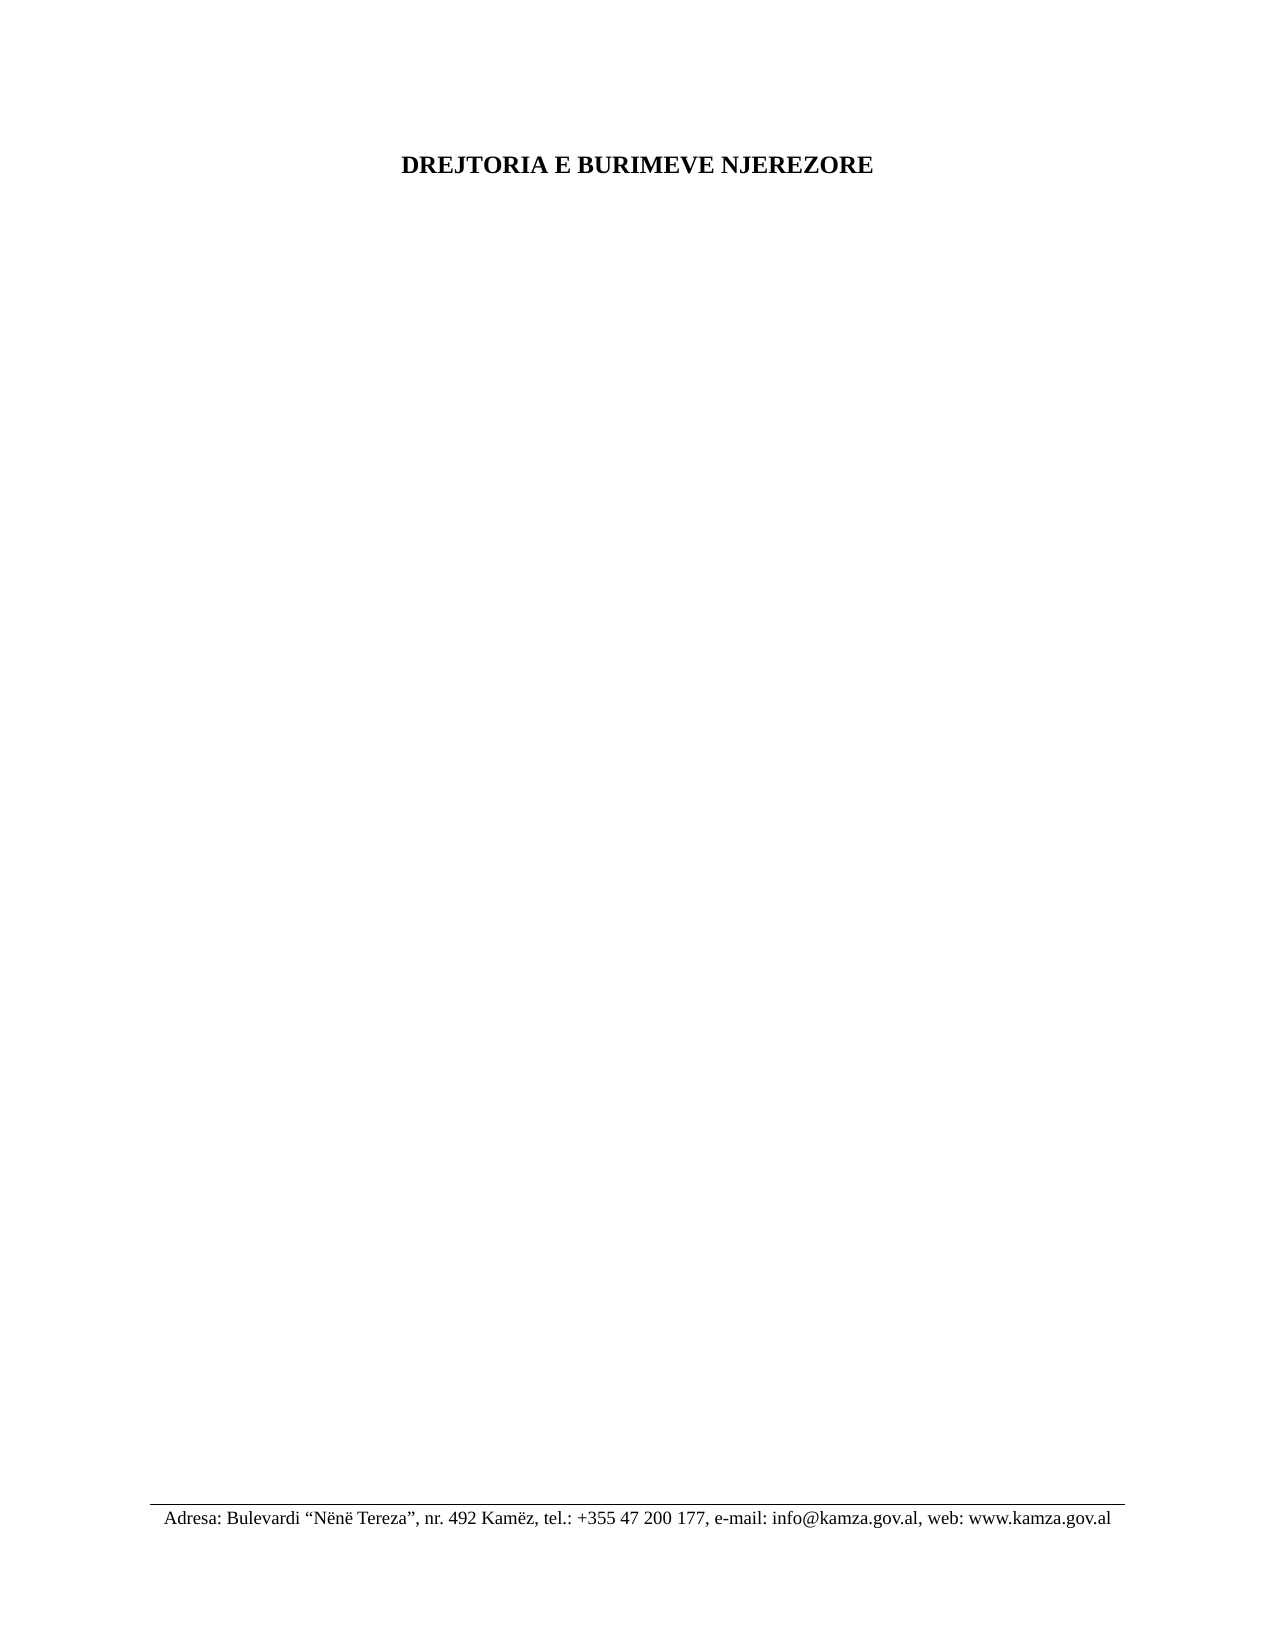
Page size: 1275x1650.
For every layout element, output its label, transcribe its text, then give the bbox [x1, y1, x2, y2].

text DREJTORIA E BURIMEVE NJEREZORE [150, 150, 1125, 179]
